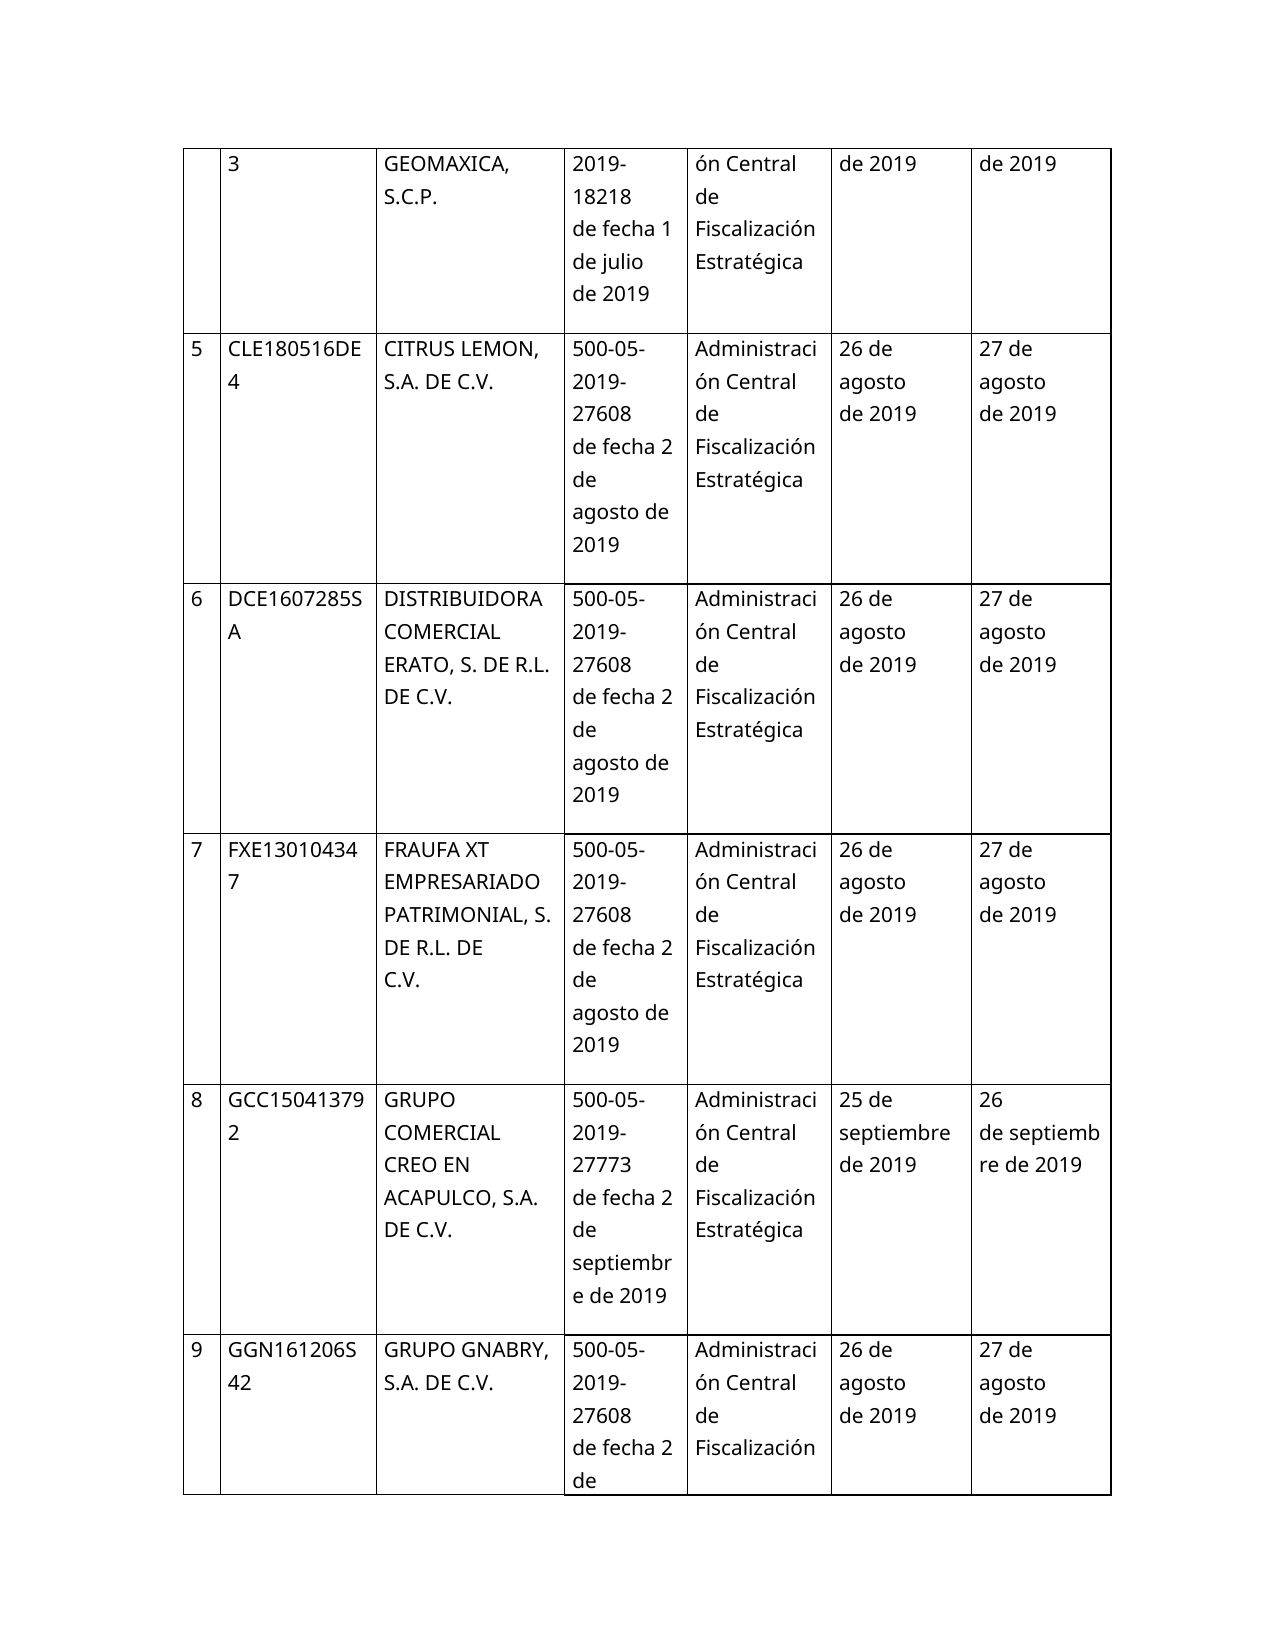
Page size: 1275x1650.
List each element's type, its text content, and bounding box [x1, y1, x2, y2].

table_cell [688, 1336, 831, 1494]
table_cell 27 de agosto de 2019 [972, 334, 1110, 583]
table_cell GRUPO COMERCIAL CREO EN ACAPULCO, S.A. DE C.V. [377, 1085, 564, 1334]
table_cell 500-05-2019-27608 de fecha 2 de agosto de 2019 [565, 585, 687, 833]
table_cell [377, 149, 564, 333]
table_cell 7 [184, 834, 220, 1084]
table_cell FXE130104347 [221, 834, 376, 1084]
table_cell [972, 1336, 1110, 1494]
table_cell 6 [184, 584, 220, 833]
table_cell Administración Central de Fiscalización Estratégica [688, 1085, 831, 1334]
table_cell 26 de agosto de 2019 [832, 835, 971, 1084]
table_cell DCE1607285SA [221, 584, 376, 833]
table_cell DISTRIBUIDORA COMERCIAL ERATO, S. DE R.L. DE C.V. [377, 584, 564, 833]
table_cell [565, 149, 687, 333]
table_cell 500-05-2019-27773 de fecha 2 de septiembre de 2019 [565, 1085, 687, 1334]
table_cell Administración Central de Fiscalización Estratégica [688, 835, 831, 1084]
table_cell CLE180516DE4 [221, 334, 376, 583]
table_cell 26 de septiembre de 2019 [972, 1085, 1110, 1334]
table_cell 8 [184, 1085, 220, 1334]
table_cell Administración Central de Fiscalización Estratégica [688, 334, 831, 583]
table_cell 18 de julio de 2019 [832, 149, 971, 333]
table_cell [565, 1336, 687, 1494]
table_cell FRAUFA XT EMPRESARIADO PATRIMONIAL, S. DE R.L. DE C.V. [377, 834, 564, 1084]
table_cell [832, 1336, 971, 1494]
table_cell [377, 1335, 564, 1494]
table_cell 500-05-2019-27608 de fecha 2 de agosto de 2019 [565, 334, 687, 583]
table_cell 26 de agosto de 2019 [832, 334, 971, 583]
table_cell GCC150413792 [221, 1085, 376, 1334]
table_cell GGN161206S42 [221, 1335, 376, 1494]
table_cell Administración Central de Fiscalización Estratégica [688, 585, 831, 833]
table_cell 26 de agosto de 2019 [832, 585, 971, 833]
table_cell CITRUS LEMON, S.A. DE C.V. [377, 334, 564, 583]
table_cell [688, 149, 831, 333]
table_cell 25 de septiembre de 2019 [832, 1085, 971, 1334]
table_cell 9 [184, 1335, 220, 1494]
table_cell 500-05-2019-27608 de fecha 2 de agosto de 2019 [565, 835, 687, 1084]
table_cell 5 [184, 334, 220, 583]
table_cell 27 de agosto de 2019 [972, 835, 1110, 1084]
table_cell 29 de julio de 2019 [972, 149, 1110, 333]
table_cell CGE141124NK3 [221, 149, 376, 333]
table_cell 4 [184, 149, 220, 333]
table_cell 27 de agosto de 2019 [972, 585, 1110, 833]
